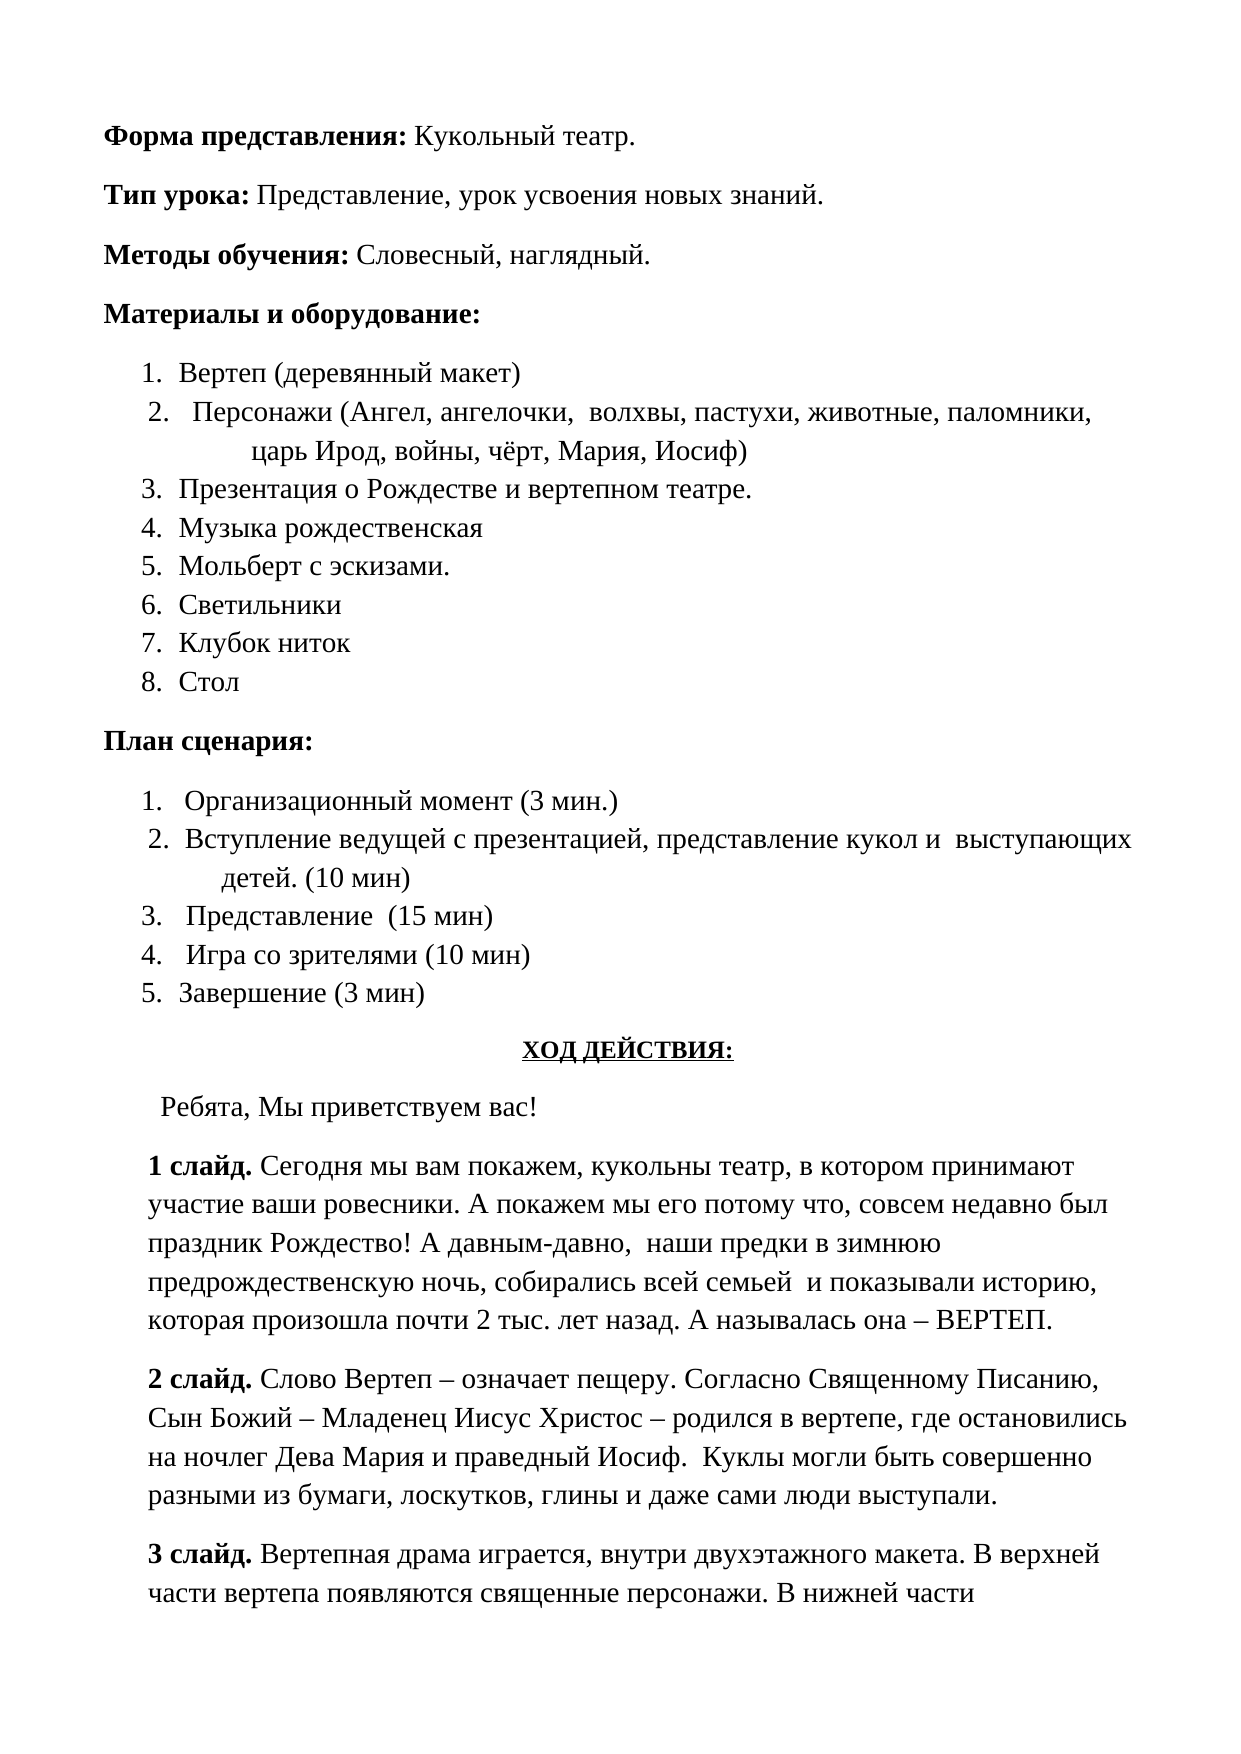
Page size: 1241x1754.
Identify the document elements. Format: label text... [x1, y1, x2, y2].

list Клубок ниток [141, 625, 1152, 659]
list Игра со зрителями (10 мин) [141, 937, 1152, 970]
text Методы обучения: Словесный, наглядный. [103, 237, 1152, 270]
list Организационный момент (3 мин.) [141, 783, 1152, 816]
list Персонажи (Ангел, ангелочки, волхвы, пастухи, животные, паломники, царь Ирод, войны, чёрт, Мария, Иосиф) [148, 394, 1152, 466]
list Вступление ведущей с презентацией, представление кукол и выступающих детей. (10 мин) [148, 821, 1152, 893]
list Завершение (3 мин) [141, 975, 1152, 1009]
list Стол [141, 664, 1152, 697]
text Ребята, Мы приветствуем вас! [148, 1089, 1137, 1122]
text Тип урока: Представление, урок усвоения новых знаний. [103, 177, 1152, 211]
text 2 слайд. Слово Вертеп – означает пещеру. Согласно Священному Писанию, Сын Божий – Младенец Иисус Христос – родился в вертепе, где остановились на ночлег Дева Мария и праведный Иосиф. Куклы могли быть совершенно разными из бумаги, лоскутков, глины и даже сами люди выступали. [148, 1362, 1137, 1511]
list Представление (15 мин) [141, 898, 1152, 932]
list Вертеп (деревянный макет) [141, 356, 1152, 389]
list Мольберт с эскизами. [141, 548, 1152, 582]
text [148, 1537, 1137, 1609]
list Музыка рождественская [141, 510, 1152, 543]
text Форма представления: Кукольный театр. [103, 118, 1152, 152]
list Презентация о Рождестве и вертепном театре. [141, 471, 1152, 505]
text ХОД ДЕЙСТВИЯ: [103, 1035, 1152, 1063]
list Светильники [141, 587, 1152, 620]
text Материалы и оборудование: [103, 296, 1152, 330]
text 1 слайд. Сегодня мы вам покажем, кукольны театр, в котором принимают участие ваши ровесники. А покажем мы его потому что, совсем недавно был праздник Рождество! А давным-давно, наши предки в зимнюю предрождественскую ночь, собирались всей семьей и показывали историю, которая произошла почти 2 тыс. лет назад. А называлась она – ВЕРТЕП. [148, 1148, 1137, 1336]
text План сценария: [103, 723, 1152, 757]
